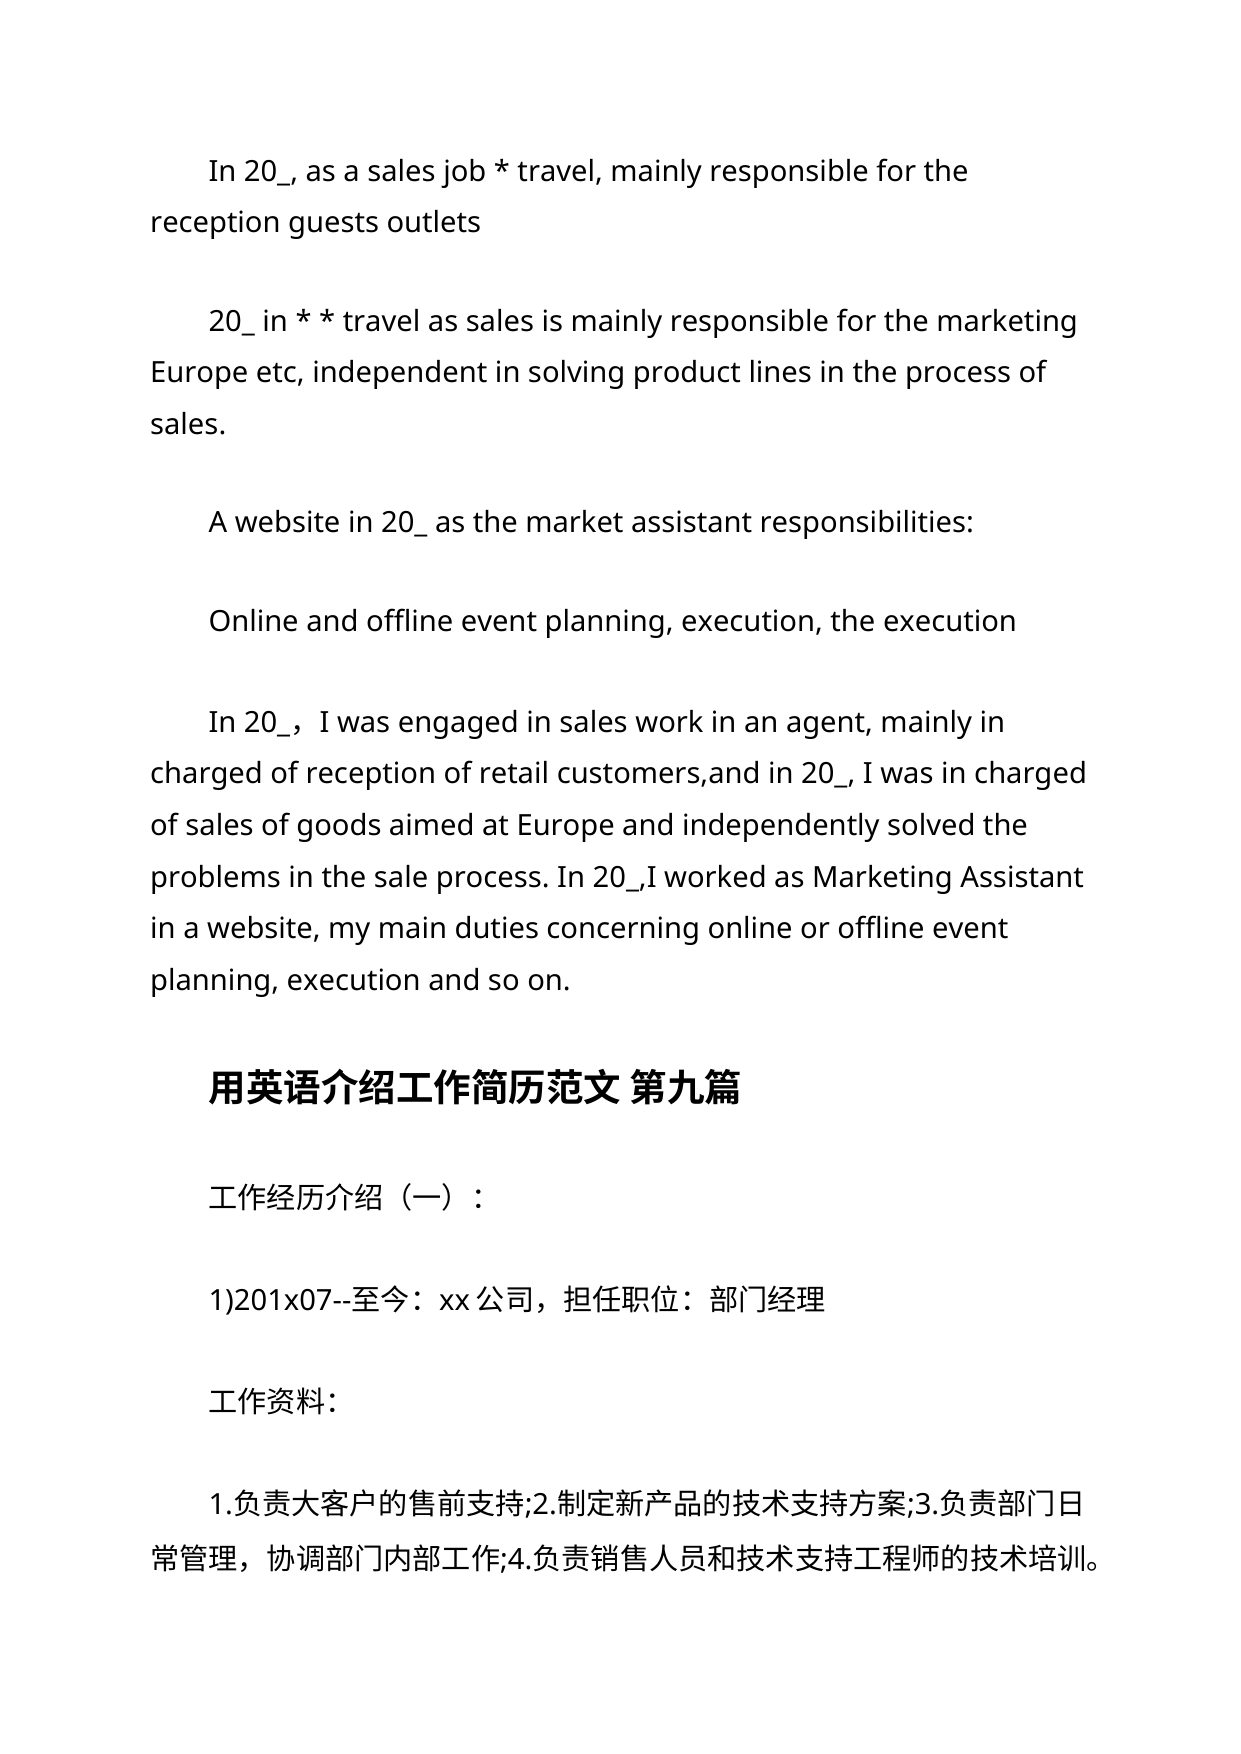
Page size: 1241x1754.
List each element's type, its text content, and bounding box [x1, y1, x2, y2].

text 20_ in * * travel as sales is mainly responsible for the marketing Europe etc, independent in solving product lines in the process of sales. [150, 300, 1090, 443]
text In 20_，I was engaged in sales work in an agent, mainly in charged of reception of retail customers,and in 20_, I was in charged of sales of goods aimed at Europe and independently solved the problems in the sale process. In 20_,I worked as Marketing Assistant in a website, my main duties concerning online or offline event planning, execution and so on. [150, 698, 1090, 999]
text A website in 20_ as the market assistant responsibilities: [150, 502, 1090, 541]
text Online and offline event planning, execution, the execution [150, 600, 1090, 640]
text 工作资料： [150, 1378, 1090, 1421]
text 工作经历介绍（一）： [150, 1175, 1090, 1217]
text 用英语介绍工作简历范文 第九篇 [150, 1057, 1090, 1112]
text In 20_, as a sales job * travel, mainly responsible for the reception guests outlets [150, 150, 1090, 241]
text 1.负责大客户的售前支持;2.制定新产品的技术支持方案;3.负责部门日常管理，协调部门内部工作;4.负责销售人员和技术支持工程师的技术培训。 [150, 1480, 1090, 1578]
text 1)201x07--至今：xx公司，担任职位：部门经理 [150, 1277, 1090, 1319]
